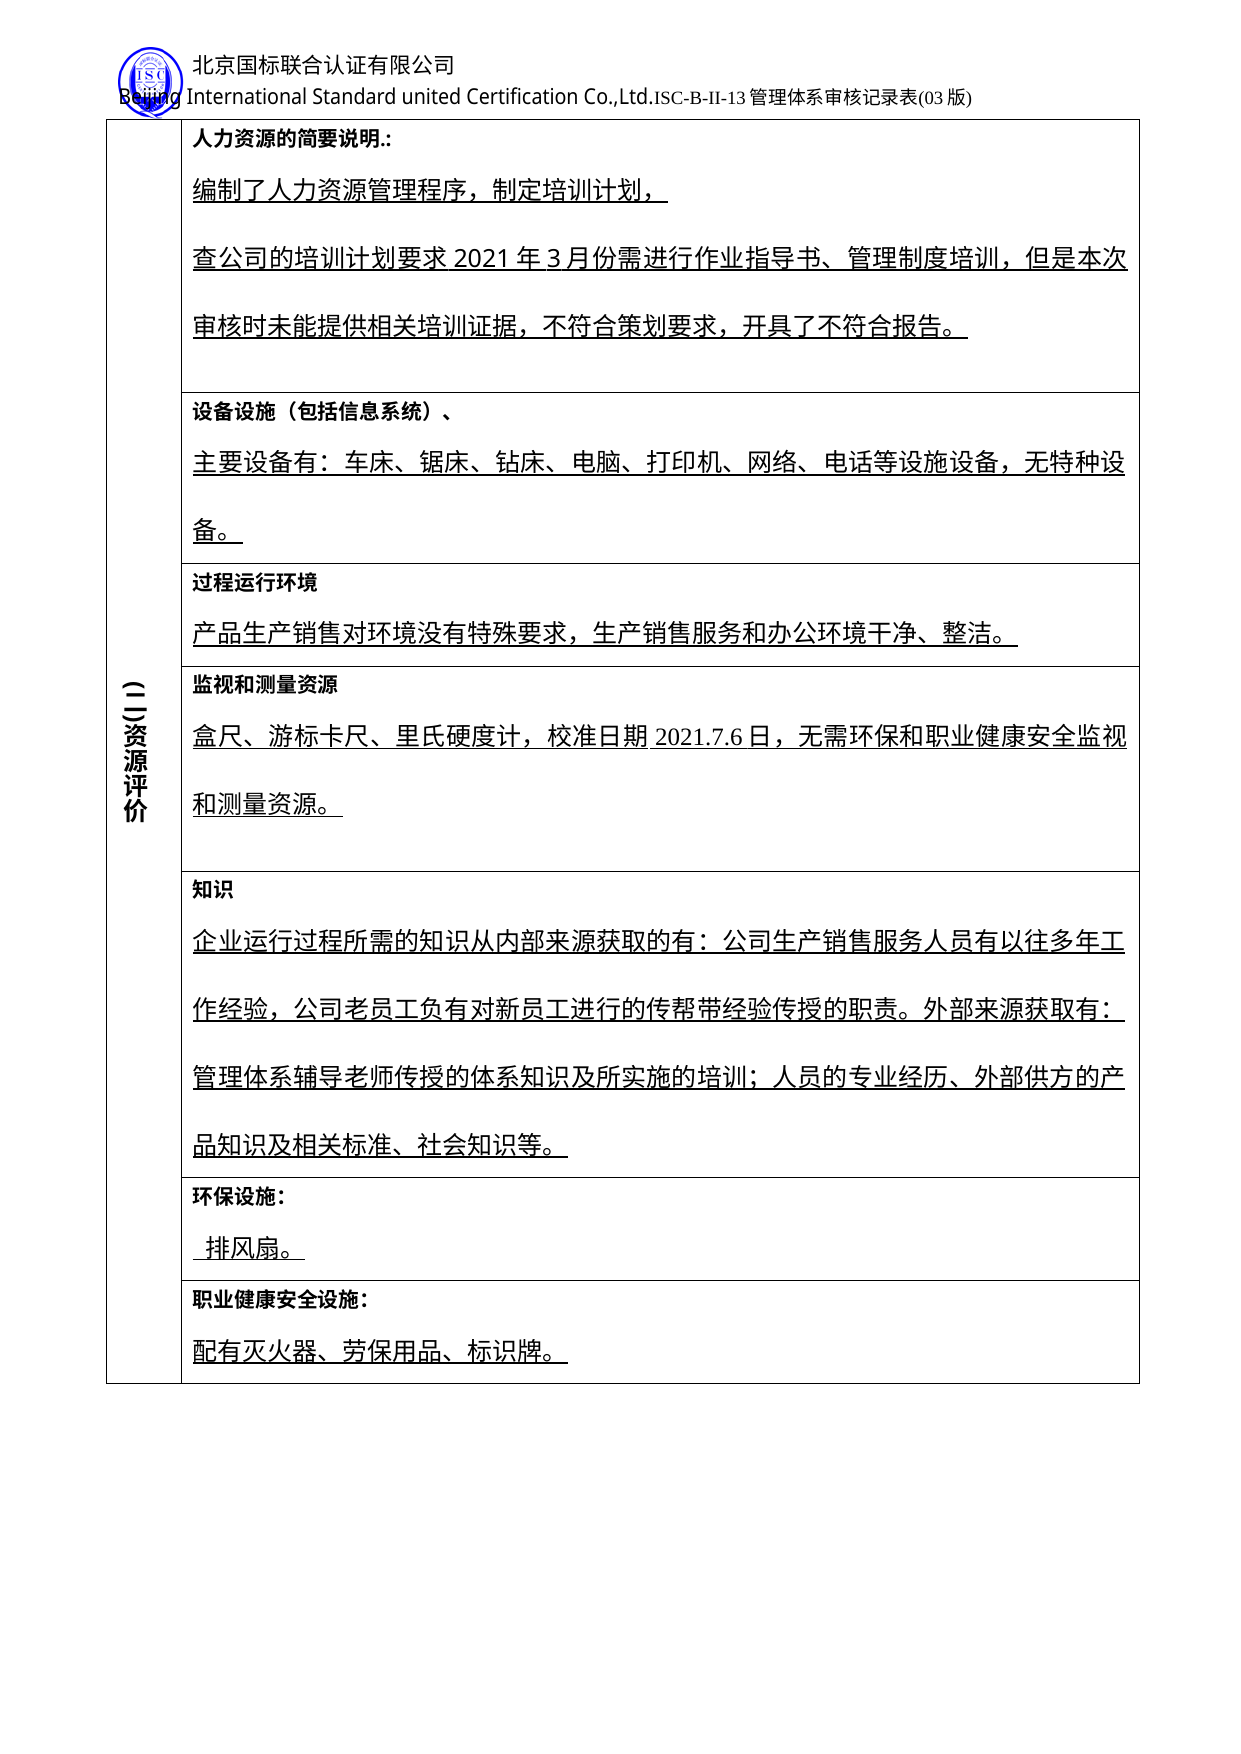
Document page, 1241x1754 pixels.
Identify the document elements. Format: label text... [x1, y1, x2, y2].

table_cell 设备设施（包括信息系统）、 主要设备有：车床、锯床、钻床、电脑、打印机、网络、电话等设施设备，无特种设备。 [182, 393, 1139, 563]
table_cell 职业健康安全设施： 配有灭火器、劳保用品、标识牌。 [182, 1281, 1139, 1383]
table_cell 知识 企业运行过程所需的知识从内部来源获取的有：公司生产销售服务人员有以往多年工作经验，公司老员工负有对新员工进行的传帮带经验传授的职责。外部来源获取有：管理体系辅导老师传授的体系知识及所实施的培训；人员的专业经历、外部供方的产品知识及相关标准、社会知识等。 [182, 872, 1139, 1177]
table_cell 人力资源的简要说明.: 编制了人力资源管理程序，制定培训计划， 查公司的培训计划要求2021年3月份需进行作业指导书、管理制度培训，但是本次审核时未能提供相关培训证据，不符合策划要求，开具了不符合报告。 [182, 120, 1139, 392]
picture [118, 47, 186, 119]
table_cell 环保设施： 排风扇。 [182, 1178, 1139, 1280]
table_cell 监视和测量资源 盒尺、游标卡尺、里氏硬度计，校准日期2021.7.6日，无需环保和职业健康安全监视和测量资源。 [182, 667, 1139, 871]
table_cell 过程运行环境 产品生产销售对环境没有特殊要求，生产销售服务和办公环境干净、整洁。 [182, 564, 1139, 666]
table_cell (二)资源评价 [107, 120, 181, 1383]
